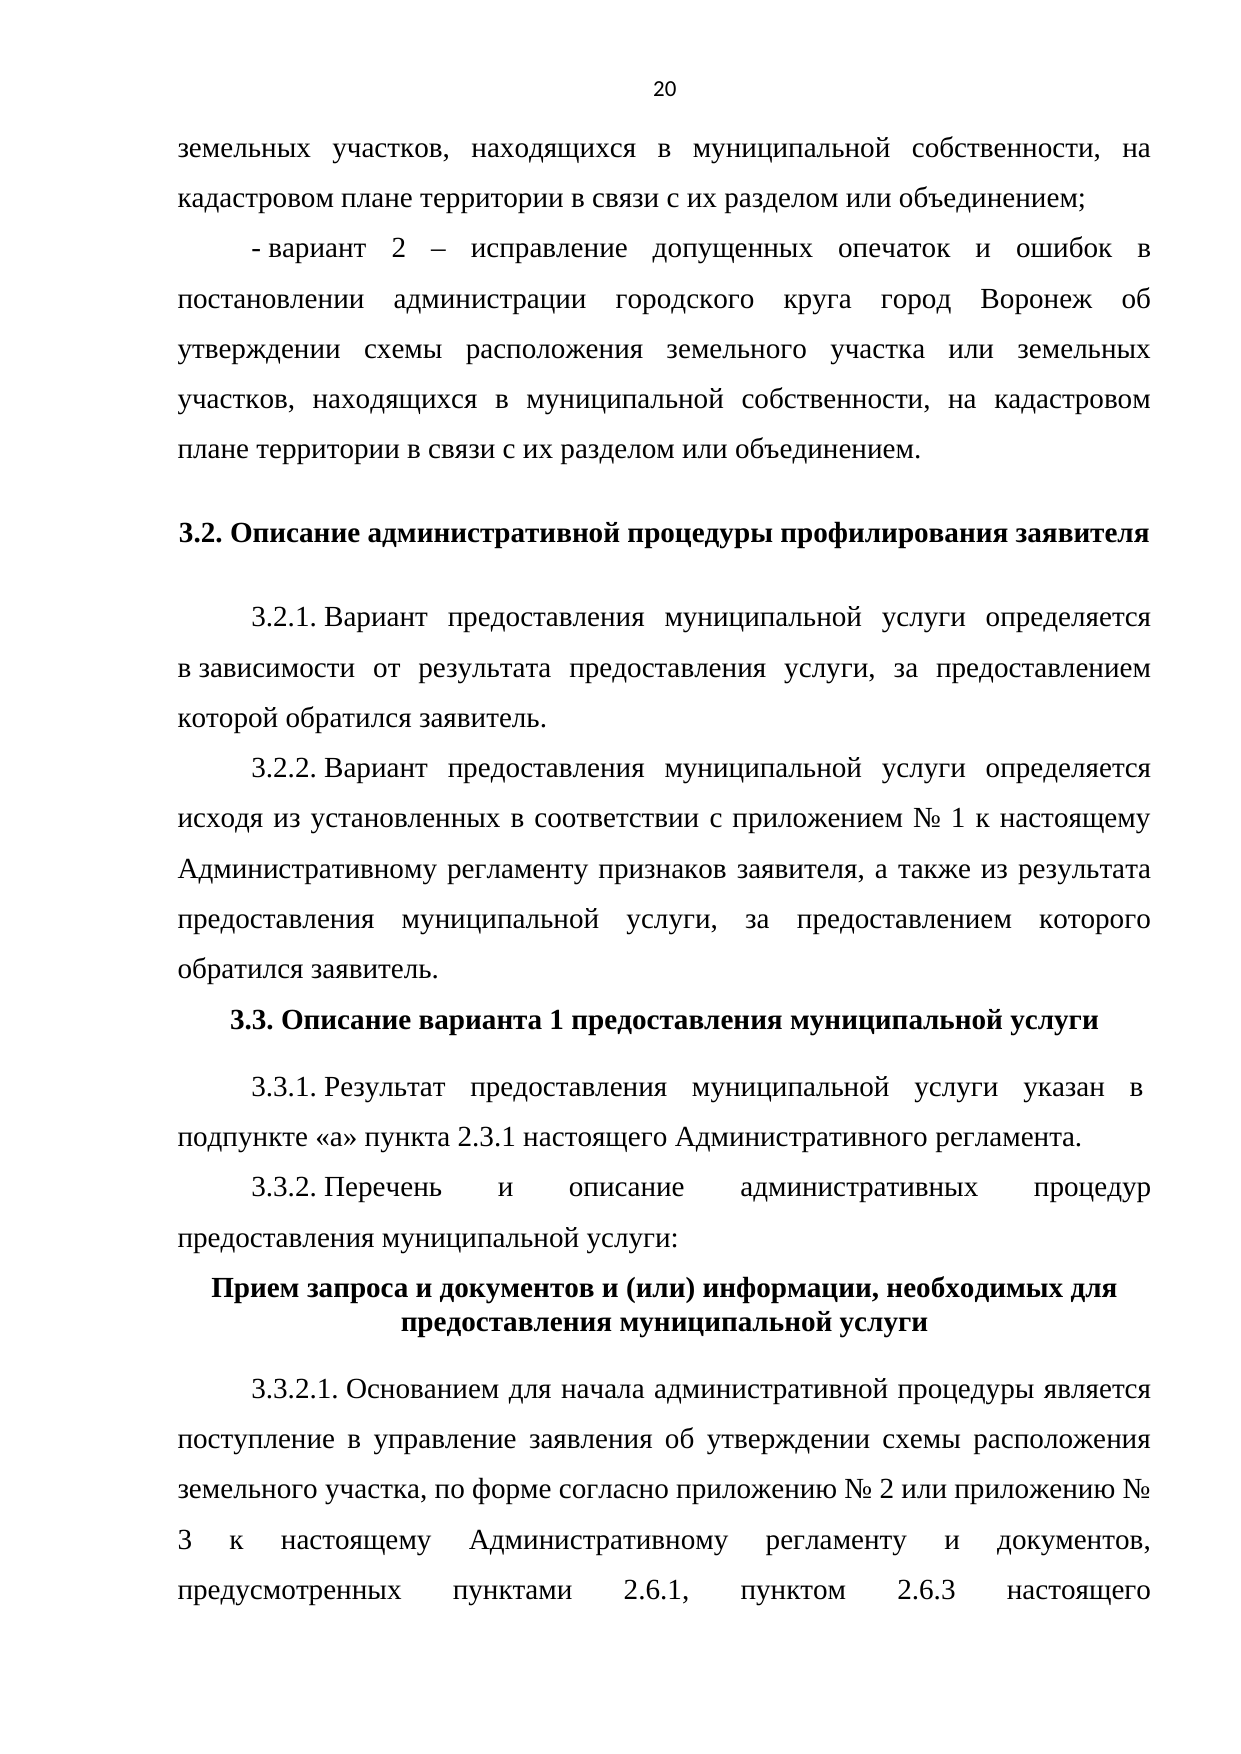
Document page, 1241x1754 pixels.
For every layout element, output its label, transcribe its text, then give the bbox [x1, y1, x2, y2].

text - вариант 2 – исправление допущенных опечаток и ошибок в постановлении администрации городского круга город Воронеж об утверждении схемы расположения земельного участка или земельных участков, находящихся в муниципальной собственности, на кадастровом плане территории в связи с их разделом или объединением. [177, 230, 1152, 465]
text 3.2.1. Вариант предоставления муниципальной услуги определяется в зависимости от результата предоставления услуги, за предоставлением которой обратился заявитель. [177, 599, 1152, 733]
text 3.3.2. Перечень и описание административных процедур предоставления муниципальной услуги: [177, 1169, 1152, 1253]
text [177, 130, 1152, 214]
subtitle 3.3. Описание варианта 1 предоставления муниципальной услуги [177, 1002, 1152, 1035]
subtitle 3.2. Описание административной процедуры профилирования заявителя [177, 516, 1152, 549]
text 3.3.1. Результат предоставления муниципальной услуги указан в подпункте «а» пункта 2.3.1 настоящего Административного регламента. [177, 1069, 1152, 1153]
list 3.2.2. Вариант предоставления муниципальной услуги определяется исходя из установленных в соответствии с приложением № 1 к настоящему Административному регламенту признаков заявителя, а также из результата предоставления муниципальной услуги, за предоставлением которого обратился заявитель. [177, 750, 1152, 985]
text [177, 1371, 1152, 1606]
subtitle Прием запроса и документов и (или) информации, необходимых для предоставления муниципальной услуги [177, 1270, 1152, 1337]
